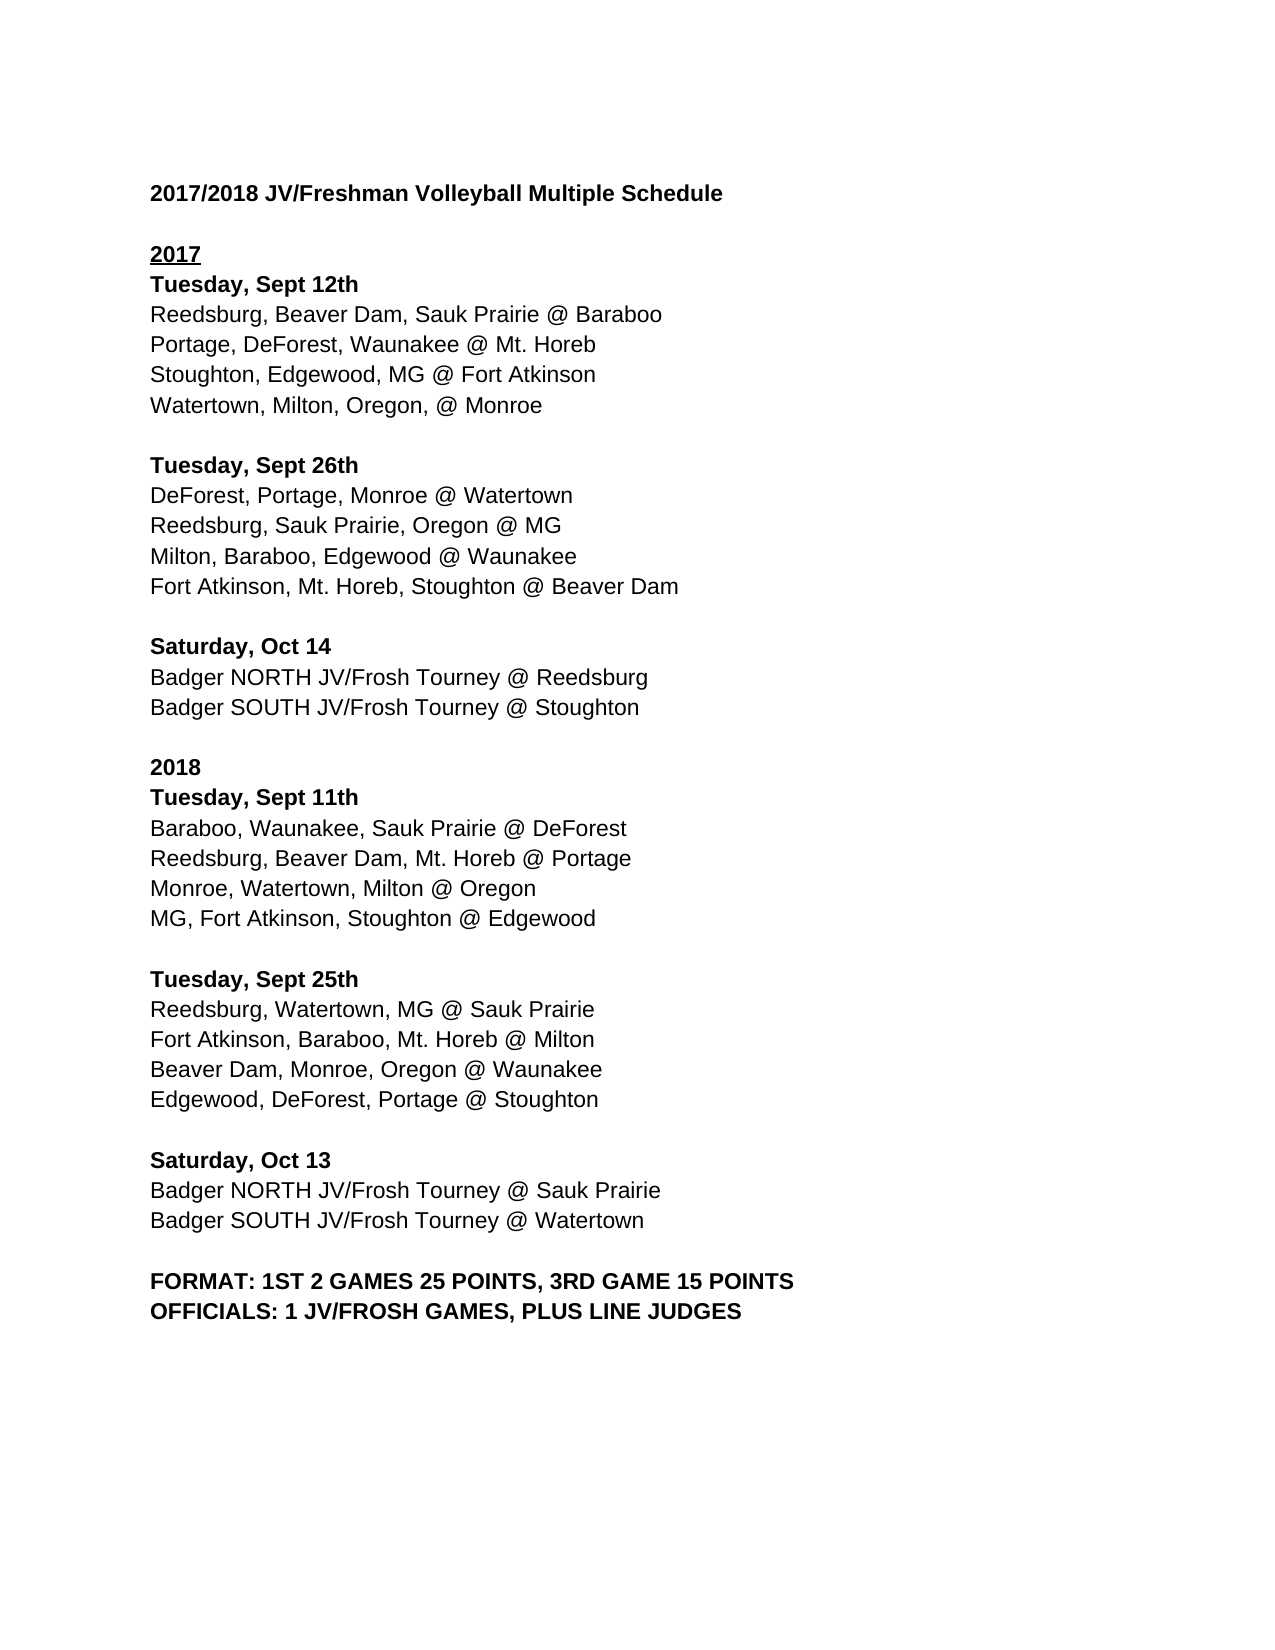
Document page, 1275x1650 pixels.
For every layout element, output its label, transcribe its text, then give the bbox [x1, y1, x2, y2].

text OFFICIALS: 1 JV/FROSH GAMES, PLUS LINE JUDGES [150, 1298, 1125, 1324]
text 2017/2018 JV/Freshman Volleyball Multiple Schedule [150, 180, 1125, 207]
text Reedsburg, Sauk Prairie, Oregon @ MG [150, 512, 1125, 539]
text Portage, DeForest, Waunakee @ Mt. Horeb [150, 331, 1125, 358]
text Badger SOUTH JV/Frosh Tourney @ Stoughton [150, 694, 1125, 720]
text Reedsburg, Beaver Dam, Mt. Horeb @ Portage [150, 845, 1125, 871]
text Tuesday, Sept 26th [150, 452, 1125, 478]
text Edgewood, DeForest, Portage @ Stoughton [150, 1086, 1125, 1113]
text DeForest, Portage, Monroe @ Watertown [150, 482, 1125, 509]
text Fort Atkinson, Mt. Horeb, Stoughton @ Beaver Dam [150, 573, 1125, 599]
text Reedsburg, Beaver Dam, Sauk Prairie @ Baraboo [150, 301, 1125, 327]
text Beaver Dam, Monroe, Oregon @ Waunakee [150, 1056, 1125, 1083]
text Tuesday, Sept 25th [150, 966, 1125, 992]
text Milton, Baraboo, Edgewood @ Waunakee [150, 543, 1125, 569]
text Baraboo, Waunakee, Sauk Prairie @ DeForest [150, 814, 1125, 841]
text Saturday, Oct 14 [150, 633, 1125, 660]
text Watertown, Milton, Oregon, @ Monroe [150, 392, 1125, 418]
text 2017 [150, 241, 1125, 267]
text Monroe, Watertown, Milton @ Oregon [150, 875, 1125, 901]
text FORMAT: 1ST 2 GAMES 25 POINTS, 3RD GAME 15 POINTS [150, 1268, 1125, 1294]
text Reedsburg, Watertown, MG @ Sauk Prairie [150, 996, 1125, 1022]
text Badger SOUTH JV/Frosh Tourney @ Watertown [150, 1207, 1125, 1234]
text Stoughton, Edgewood, MG @ Fort Atkinson [150, 361, 1125, 388]
text Fort Atkinson, Baraboo, Mt. Horeb @ Milton [150, 1026, 1125, 1052]
text Badger NORTH JV/Frosh Tourney @ Reedsburg [150, 663, 1125, 690]
text MG, Fort Atkinson, Stoughton @ Edgewood [150, 905, 1125, 932]
text Tuesday, Sept 12th [150, 271, 1125, 297]
text Badger NORTH JV/Frosh Tourney @ Sauk Prairie [150, 1177, 1125, 1203]
text 2018 [150, 754, 1125, 781]
text Saturday, Oct 13 [150, 1147, 1125, 1173]
text Tuesday, Sept 11th [150, 784, 1125, 811]
